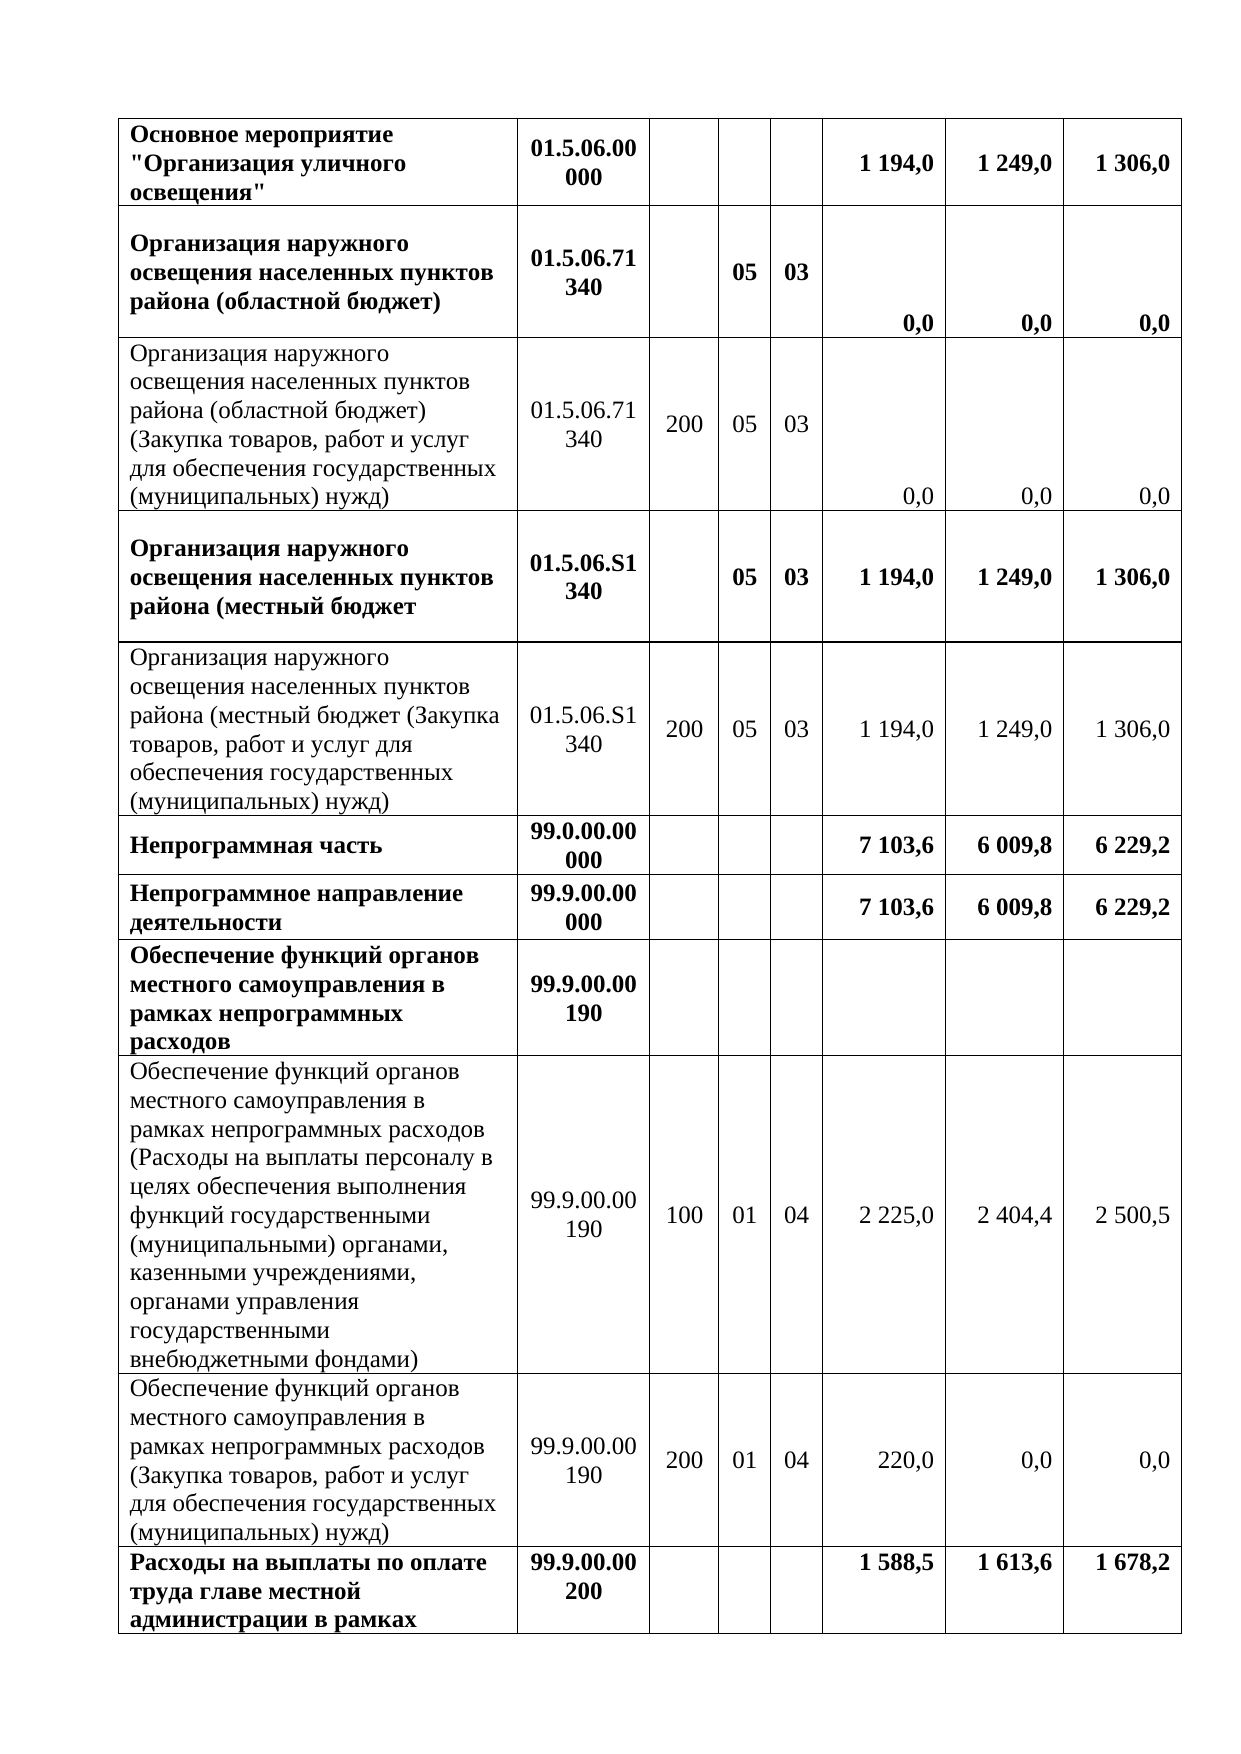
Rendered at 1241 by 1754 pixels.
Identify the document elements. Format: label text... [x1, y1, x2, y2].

table_cell 1 249,0 [946, 119, 1063, 205]
table_cell Организация наружного освещения населенных пунктов района (областной бюджет) (Закупка товаров, работ и услуг для обеспечения государственных (муниципальных) нужд) [119, 338, 517, 510]
table_cell [650, 511, 718, 641]
table_cell 01.5.06.S1340 [518, 643, 649, 815]
table_cell Непрограммное направление деятельности [119, 875, 517, 939]
table_cell 220,0 [823, 1374, 945, 1546]
table_cell 1 194,0 [823, 643, 945, 815]
table_cell [650, 816, 718, 873]
table_cell 200 [650, 1374, 718, 1546]
table_cell 05 [719, 511, 770, 641]
table_cell 6 229,2 [1064, 816, 1181, 873]
table_cell 0,0 [946, 206, 1063, 337]
table_cell Основное мероприятие "Организация уличного освещения" [119, 119, 517, 205]
table_cell 6 009,8 [946, 875, 1063, 939]
table_cell Обеспечение функций органов местного самоуправления в рамках непрограммных расходов (Закупка товаров, работ и услуг для обеспечения государственных (муниципальных) нужд) [119, 1374, 517, 1546]
table_cell 2 404,4 [946, 1056, 1063, 1372]
table_cell 200 [650, 643, 718, 815]
table_cell [650, 1547, 718, 1633]
table_cell 6 009,8 [946, 816, 1063, 873]
table_cell Организация наружного освещения населенных пунктов района (областной бюджет) [119, 206, 517, 337]
table_cell [946, 940, 1063, 1055]
table_cell 1 249,0 [946, 643, 1063, 815]
table_cell 04 [771, 1056, 822, 1372]
table_cell 05 [719, 643, 770, 815]
table_cell 05 [719, 206, 770, 337]
table_cell 99.0.00.00000 [518, 816, 649, 873]
table_cell 0,0 [946, 1374, 1063, 1546]
table_cell [650, 940, 718, 1055]
table_cell 6 229,2 [1064, 875, 1181, 939]
table_cell 03 [771, 338, 822, 510]
table_cell Обеспечение функций органов местного самоуправления в рамках непрограммных расходов [119, 940, 517, 1055]
table_cell [771, 1547, 822, 1633]
table_cell [1064, 940, 1181, 1055]
table_cell [771, 816, 822, 873]
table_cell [119, 1547, 517, 1633]
table_cell 2 500,5 [1064, 1056, 1181, 1372]
table_cell 01 [719, 1374, 770, 1546]
table_cell 1 588,5 [823, 1547, 945, 1633]
table_cell 01.5.06.S1340 [518, 511, 649, 641]
table_cell 01.5.06.71340 [518, 206, 649, 337]
table_cell 1 306,0 [1064, 119, 1181, 205]
table_cell 0,0 [823, 206, 945, 337]
table_cell 2 225,0 [823, 1056, 945, 1372]
table_cell 0,0 [823, 338, 945, 510]
table_cell 03 [771, 643, 822, 815]
table_cell [719, 940, 770, 1055]
table_cell 99.9.00.00000 [518, 875, 649, 939]
table_cell Непрограммная часть [119, 816, 517, 873]
table_cell 0,0 [1064, 338, 1181, 510]
table_cell 99.9.00.00190 [518, 1056, 649, 1372]
table_cell 99.9.00.00190 [518, 940, 649, 1055]
table_cell 1 249,0 [946, 511, 1063, 641]
table_cell Организация наружного освещения населенных пунктов района (местный бюджет (Закупка товаров, работ и услуг для обеспечения государственных (муниципальных) нужд) [119, 643, 517, 815]
table_cell 01.5.06.00000 [518, 119, 649, 205]
table_cell 7 103,6 [823, 875, 945, 939]
table_cell [719, 1547, 770, 1633]
table_cell 99.9.00.00200 [518, 1547, 649, 1633]
table_cell [771, 119, 822, 205]
table_cell 1 194,0 [823, 119, 945, 205]
table_cell [650, 119, 718, 205]
table_cell 1 194,0 [823, 511, 945, 641]
table_cell [719, 119, 770, 205]
table_cell 1 678,2 [1064, 1547, 1181, 1633]
table_cell 1 306,0 [1064, 643, 1181, 815]
table_cell 7 103,6 [823, 816, 945, 873]
table_cell 03 [771, 206, 822, 337]
table_cell 1 613,6 [946, 1547, 1063, 1633]
table_cell 0,0 [946, 338, 1063, 510]
table_cell 03 [771, 511, 822, 641]
table_cell [771, 875, 822, 939]
table_cell [771, 940, 822, 1055]
table_cell 05 [719, 338, 770, 510]
table_cell [650, 875, 718, 939]
table_cell 01 [719, 1056, 770, 1372]
table_cell 99.9.00.00190 [518, 1374, 649, 1546]
table_cell 0,0 [1064, 206, 1181, 337]
table_cell Обеспечение функций органов местного самоуправления в рамках непрограммных расходов (Расходы на выплаты персоналу в целях обеспечения выполнения функций государственными (муниципальными) органами, казенными учреждениями, органами управления государственными внебюджетными фондами) [119, 1056, 517, 1372]
table_cell 100 [650, 1056, 718, 1372]
table_cell 200 [650, 338, 718, 510]
table_cell [719, 875, 770, 939]
table_cell [650, 206, 718, 337]
table_cell 04 [771, 1374, 822, 1546]
table_cell Организация наружного освещения населенных пунктов района (местный бюджет [119, 511, 517, 641]
table_cell 0,0 [1064, 1374, 1181, 1546]
table_cell [719, 816, 770, 873]
table_cell [823, 940, 945, 1055]
table_cell 01.5.06.71340 [518, 338, 649, 510]
table_cell 1 306,0 [1064, 511, 1181, 641]
